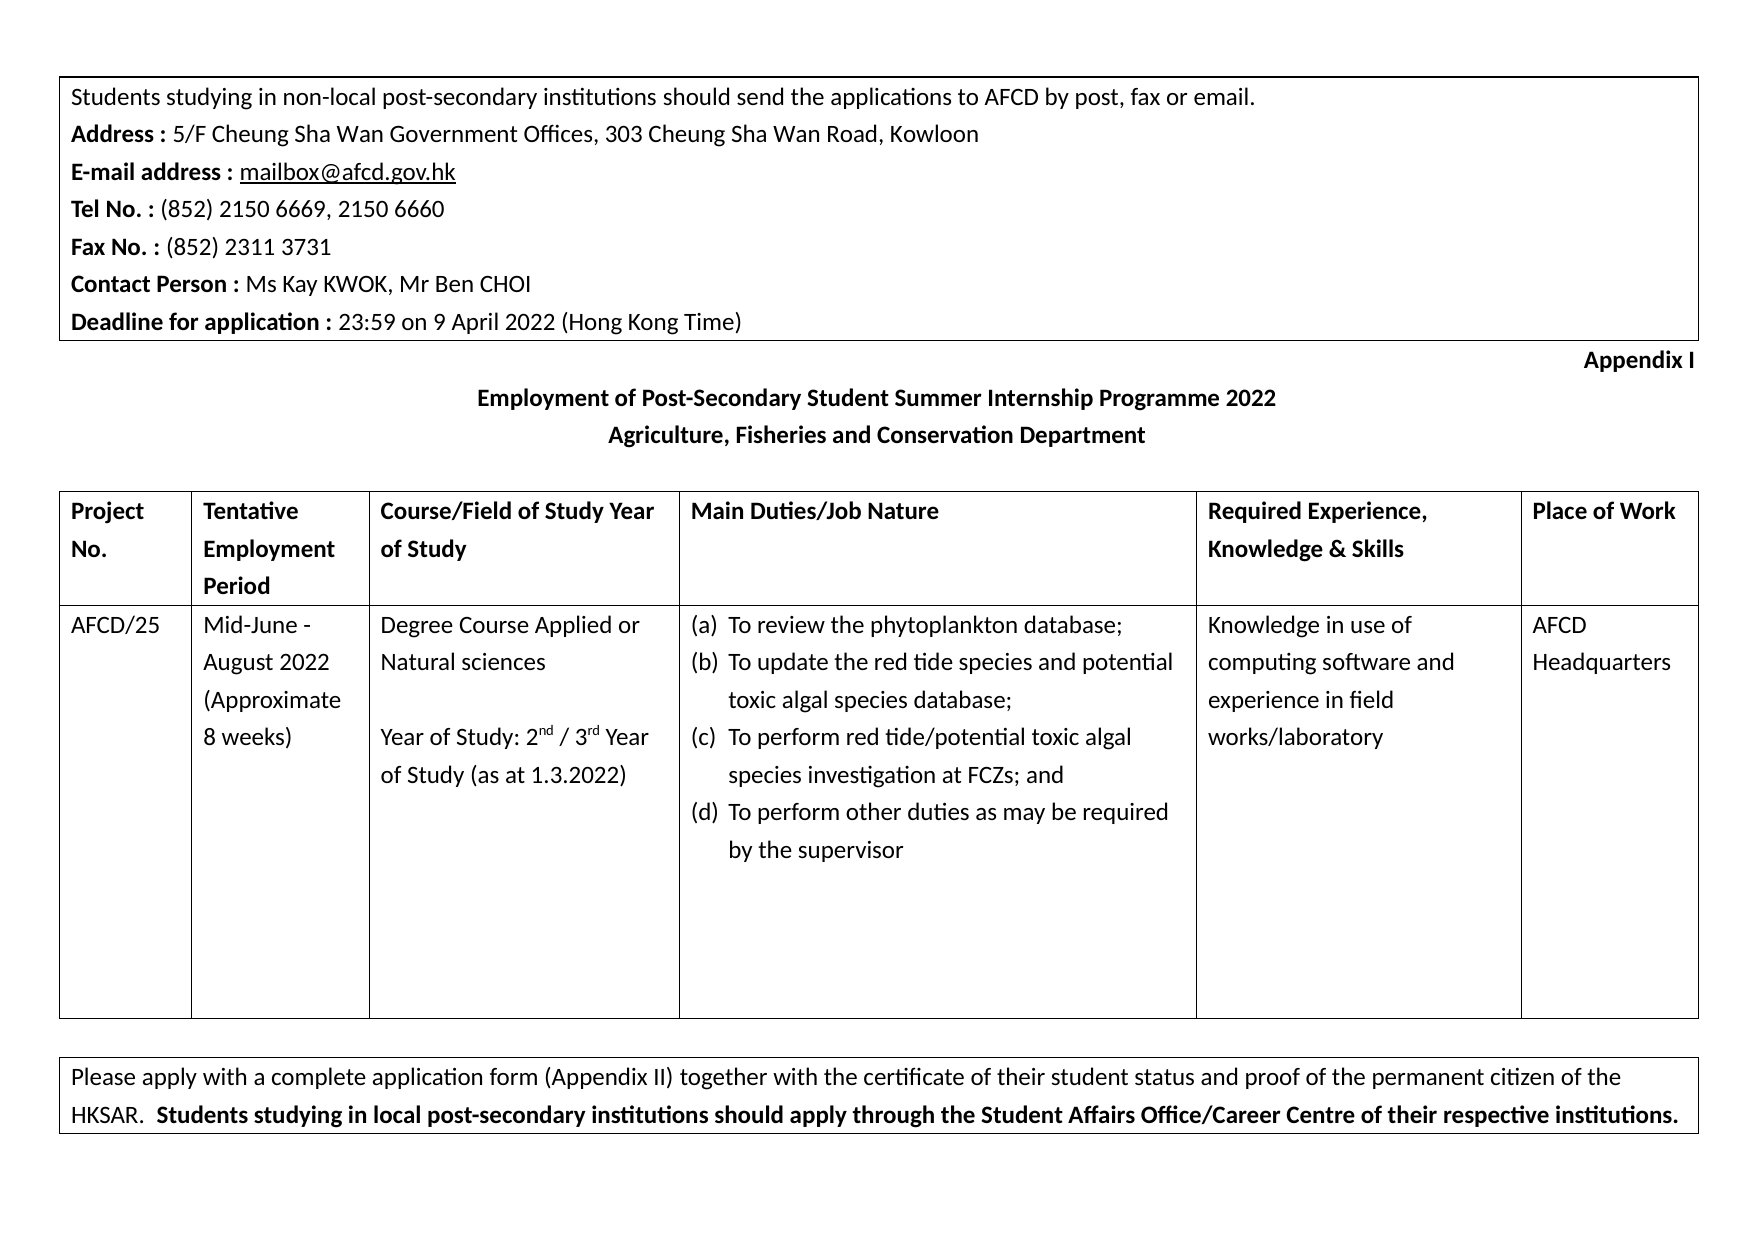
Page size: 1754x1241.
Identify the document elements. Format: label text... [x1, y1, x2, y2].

table_header Project No. [60, 492, 191, 604]
table_cell AFCD/25 [60, 606, 191, 1018]
table_header Main Duties/Job Nature [680, 492, 1196, 604]
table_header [60, 78, 1698, 340]
table_cell Degree Course Applied or Natural sciences Year of Study: 2nd / 3rd Year of Study (as at 1.3.2022) [370, 606, 679, 1018]
table_header Place of Work [1522, 492, 1698, 604]
table_cell To review the phytoplankton database; To update the red tide species and potential toxic algal species database; To perform red tide/potential toxic algal species investigation at FCZs; and To perform other duties as may be required by the supervisor [680, 606, 1196, 1018]
text Appendix I [59, 341, 1695, 378]
text Agriculture, Fisheries and Conservation Department [59, 416, 1695, 453]
table_cell Knowledge in use of computing software and experience in field works/laboratory [1197, 606, 1521, 1018]
table_header Course/Field of Study Year of Study [370, 492, 679, 604]
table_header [60, 1058, 1698, 1133]
table_header Tentative Employment Period [192, 492, 369, 604]
table_header Required Experience, Knowledge & Skills [1197, 492, 1521, 604]
text Employment of Post-Secondary Student Summer Internship Programme 2022 [59, 378, 1695, 416]
table_cell Mid-June - August 2022 (Approximate 8 weeks) [192, 606, 369, 1018]
table_cell AFCD Headquarters [1522, 606, 1698, 1018]
